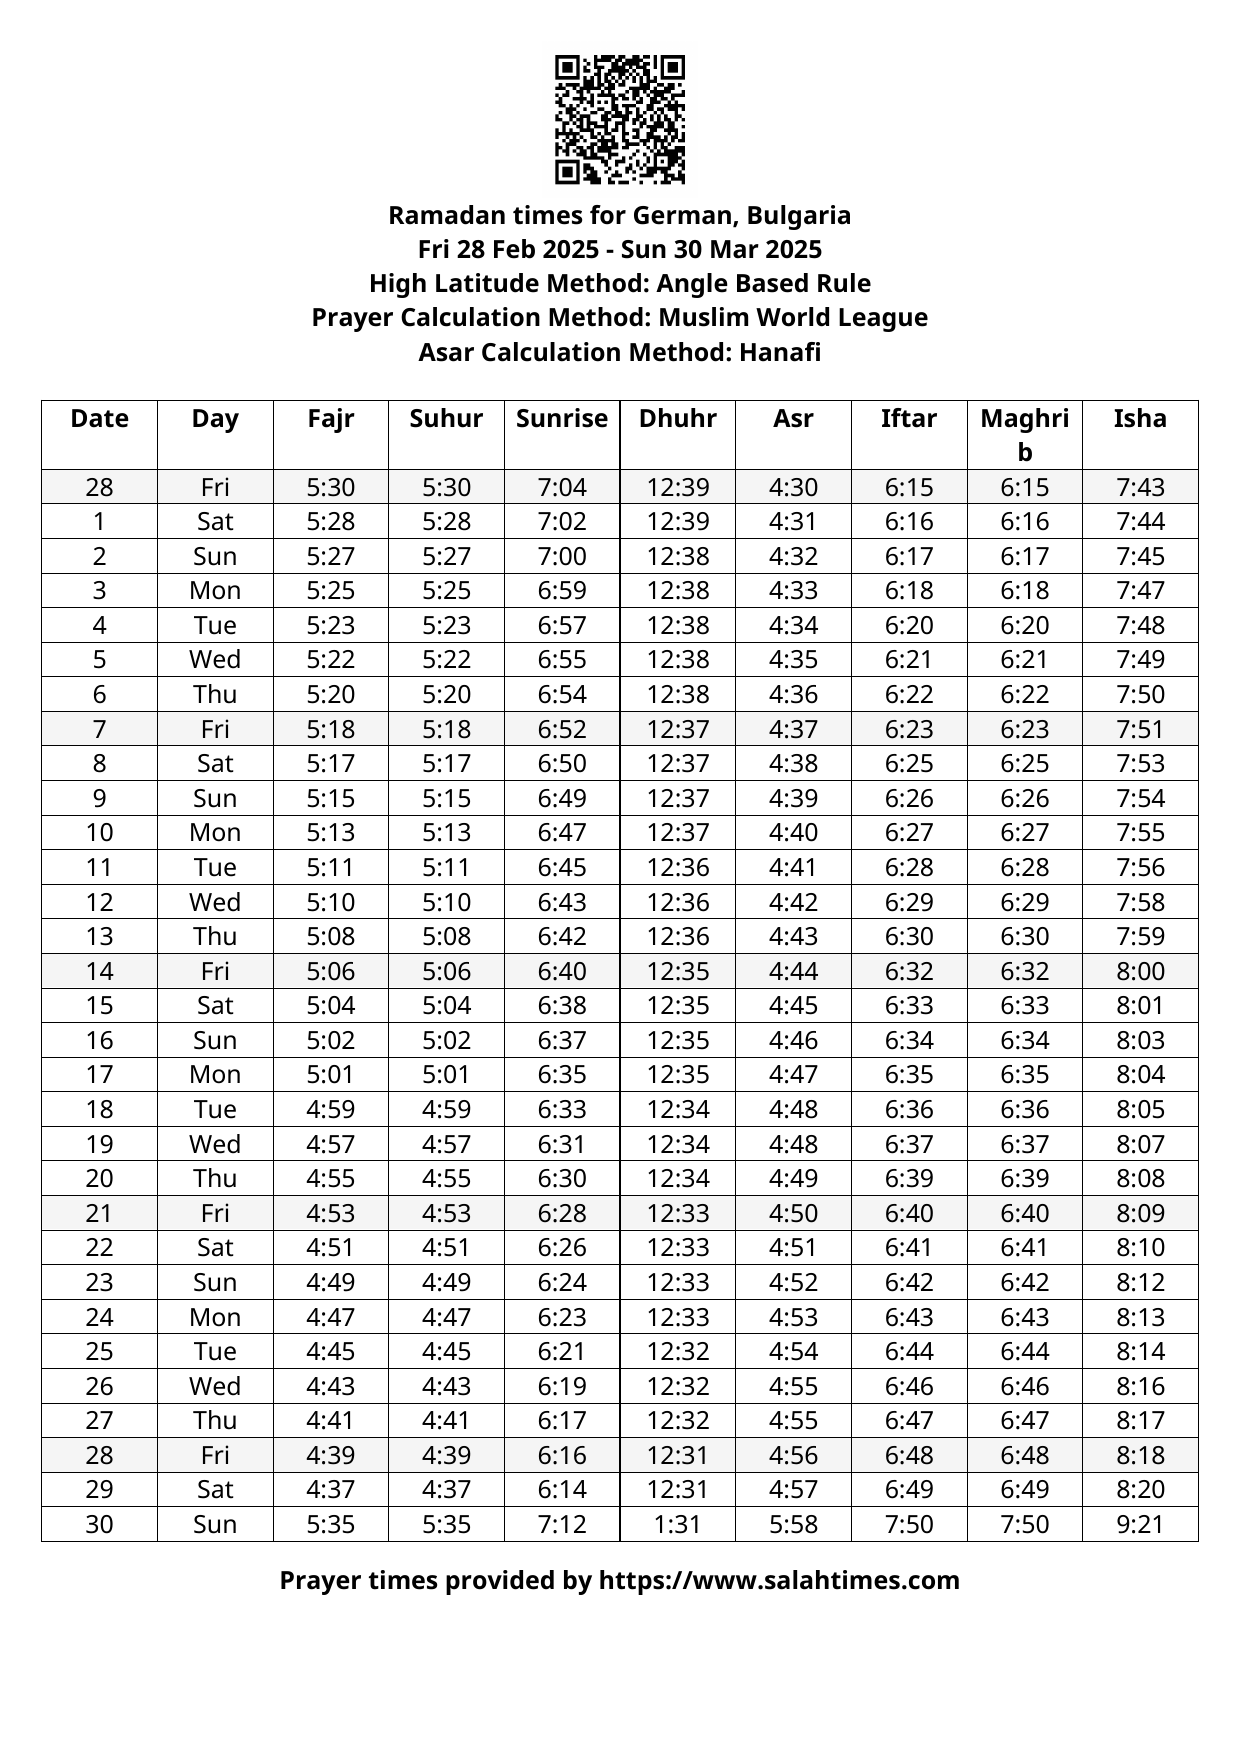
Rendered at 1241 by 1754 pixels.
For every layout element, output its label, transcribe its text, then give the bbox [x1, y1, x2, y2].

table_cell Thu [158, 919, 273, 953]
table_cell 4 [42, 608, 157, 642]
table_cell 4:48 [736, 1127, 851, 1160]
table_cell 9 [42, 781, 157, 814]
table_cell 8:18 [1083, 1438, 1198, 1472]
table_cell 5:01 [389, 1058, 504, 1091]
table_cell Fri [158, 954, 273, 987]
table_cell 12:35 [621, 1058, 735, 1091]
table_cell Sat [158, 1473, 273, 1506]
table_header Isha [1083, 401, 1198, 469]
table_cell 4:46 [736, 1023, 851, 1057]
table_cell 5:10 [274, 885, 388, 918]
table_cell 5:02 [389, 1023, 504, 1057]
table_cell 6:39 [852, 1161, 967, 1195]
table_cell 6:40 [968, 1196, 1082, 1229]
table_cell 13 [42, 919, 157, 953]
table_cell 5:18 [389, 712, 504, 745]
table_cell 5:28 [274, 504, 388, 538]
table_cell 7:51 [1083, 712, 1198, 745]
table_header Sunrise [505, 401, 619, 469]
table_cell 6:50 [505, 746, 619, 780]
text High Latitude Method: Angle Based Rule [42, 266, 1198, 300]
table_cell 4:55 [736, 1404, 851, 1437]
table_cell 7:43 [1083, 470, 1198, 503]
table_cell 4:34 [736, 608, 851, 642]
table_cell 4:38 [736, 746, 851, 780]
table_cell 8:12 [1083, 1265, 1198, 1299]
table_cell 6:17 [968, 539, 1082, 572]
table_cell 6:46 [968, 1369, 1082, 1402]
table_cell Wed [158, 643, 273, 676]
table_cell 7:44 [1083, 504, 1198, 538]
table_cell 4:53 [274, 1196, 388, 1229]
table_cell 5:15 [274, 781, 388, 814]
table_cell 6:25 [852, 746, 967, 780]
table_cell 5:22 [389, 643, 504, 676]
table_cell 12:38 [621, 608, 735, 642]
table_cell Mon [158, 1058, 273, 1091]
table_cell 8:16 [1083, 1369, 1198, 1402]
table_cell 6:33 [852, 989, 967, 1022]
table_cell 4:47 [736, 1058, 851, 1091]
table_cell 7:50 [968, 1507, 1082, 1541]
table_cell 6:37 [968, 1127, 1082, 1160]
table_cell 4:35 [736, 643, 851, 676]
table_cell 5:20 [389, 677, 504, 711]
table_cell 4:39 [736, 781, 851, 814]
table_cell 5:27 [274, 539, 388, 572]
table_cell 4:52 [736, 1265, 851, 1299]
table_cell 6:21 [505, 1334, 619, 1368]
table_cell 6:44 [852, 1334, 967, 1368]
table_cell 6:15 [852, 470, 967, 503]
table_cell 6:15 [968, 470, 1082, 503]
table_cell 6:27 [968, 816, 1082, 849]
table_cell 6:36 [852, 1092, 967, 1126]
table_header Iftar [852, 401, 967, 469]
table_cell 6:21 [852, 643, 967, 676]
table_cell 6:23 [505, 1300, 619, 1333]
table_cell 18 [42, 1092, 157, 1126]
table_cell 6:47 [968, 1404, 1082, 1437]
table_cell 5:25 [274, 574, 388, 607]
table_cell 4:31 [736, 504, 851, 538]
table_cell 8:10 [1083, 1231, 1198, 1264]
table_cell 12:38 [621, 677, 735, 711]
table_cell Mon [158, 574, 273, 607]
table_cell 5:02 [274, 1023, 388, 1057]
table_cell 5:01 [274, 1058, 388, 1091]
table_cell 5:11 [389, 850, 504, 884]
table_cell 6:28 [505, 1196, 619, 1229]
table_cell 8:17 [1083, 1404, 1198, 1437]
table_cell Sun [158, 781, 273, 814]
table_cell 6:37 [505, 1023, 619, 1057]
table_cell 6:28 [852, 850, 967, 884]
table_cell Sun [158, 1507, 273, 1541]
table_cell 7:12 [505, 1507, 619, 1541]
table_cell 4:48 [736, 1092, 851, 1126]
table_cell 4:45 [389, 1334, 504, 1368]
table_cell 6:54 [505, 677, 619, 711]
table_cell 4:44 [736, 954, 851, 987]
table_cell 4:47 [389, 1300, 504, 1333]
table_cell 12:31 [621, 1473, 735, 1506]
table_cell 26 [42, 1369, 157, 1402]
table_cell 4:45 [274, 1334, 388, 1368]
table_cell 4:37 [389, 1473, 504, 1506]
table_cell 12:34 [621, 1092, 735, 1126]
table_cell 6:17 [505, 1404, 619, 1437]
table_header Day [158, 401, 273, 469]
table_cell 7:02 [505, 504, 619, 538]
table_cell 6:18 [968, 574, 1082, 607]
table_cell 8:13 [1083, 1300, 1198, 1333]
table_cell 8:08 [1083, 1161, 1198, 1195]
table_cell 6:14 [505, 1473, 619, 1506]
table_cell 1 [42, 504, 157, 538]
table_cell 6:20 [852, 608, 967, 642]
table_cell 7:45 [1083, 539, 1198, 572]
table_cell 6:40 [852, 1196, 967, 1229]
table_cell 6:49 [852, 1473, 967, 1506]
table_cell 12:37 [621, 746, 735, 780]
table_cell Sat [158, 746, 273, 780]
table_cell 6:22 [852, 677, 967, 711]
table_cell 16 [42, 1023, 157, 1057]
table_cell 5:30 [389, 470, 504, 503]
table_cell Sun [158, 1265, 273, 1299]
table_cell 12:33 [621, 1196, 735, 1229]
table_cell 6:35 [852, 1058, 967, 1091]
table_cell 6:26 [852, 781, 967, 814]
table_cell 4:57 [736, 1473, 851, 1506]
table_cell 1:31 [621, 1507, 735, 1541]
table_cell 30 [42, 1507, 157, 1541]
table_cell 6:46 [852, 1369, 967, 1402]
table_cell 8:14 [1083, 1334, 1198, 1368]
table_cell 4:51 [274, 1231, 388, 1264]
table_cell 6:57 [505, 608, 619, 642]
table_cell Sat [158, 989, 273, 1022]
table_cell 6:49 [505, 781, 619, 814]
table_cell 6:25 [968, 746, 1082, 780]
table_cell 4:41 [389, 1404, 504, 1437]
table_cell Fri [158, 470, 273, 503]
table_cell 28 [42, 1438, 157, 1472]
table_cell 12:37 [621, 712, 735, 745]
table_cell 7:48 [1083, 608, 1198, 642]
table_cell 6:42 [505, 919, 619, 953]
table_cell 23 [42, 1265, 157, 1299]
table_cell 7:54 [1083, 781, 1198, 814]
text Asar Calculation Method: Hanafi [42, 334, 1198, 368]
table_cell 4:57 [274, 1127, 388, 1160]
table_cell 4:40 [736, 816, 851, 849]
table_cell 6:35 [968, 1058, 1082, 1091]
table_cell 15 [42, 989, 157, 1022]
table_cell 6:59 [505, 574, 619, 607]
table_cell 8:20 [1083, 1473, 1198, 1506]
table_cell 5:35 [389, 1507, 504, 1541]
table_cell 6:43 [852, 1300, 967, 1333]
table_cell 6:29 [852, 885, 967, 918]
table_cell 4:53 [736, 1300, 851, 1333]
table_cell Tue [158, 608, 273, 642]
table_cell 5:23 [274, 608, 388, 642]
table_cell 6:41 [968, 1231, 1082, 1264]
table_cell 4:59 [389, 1092, 504, 1126]
table_cell 20 [42, 1161, 157, 1195]
table_cell 4:41 [274, 1404, 388, 1437]
table_cell 4:47 [274, 1300, 388, 1333]
table_cell 6:24 [505, 1265, 619, 1299]
table_cell 6:45 [505, 850, 619, 884]
text Prayer Calculation Method: Muslim World League [42, 300, 1198, 334]
table_cell 4:59 [274, 1092, 388, 1126]
table_cell 4:51 [736, 1231, 851, 1264]
table_cell 8:05 [1083, 1092, 1198, 1126]
table_cell 6:55 [505, 643, 619, 676]
table_cell 5:06 [274, 954, 388, 987]
table_cell 6:43 [968, 1300, 1082, 1333]
table_cell 12:35 [621, 954, 735, 987]
table_cell 9:21 [1083, 1507, 1198, 1541]
table_cell 8:09 [1083, 1196, 1198, 1229]
table_cell 12 [42, 885, 157, 918]
table_cell 5:08 [274, 919, 388, 953]
table_cell 6:52 [505, 712, 619, 745]
table_cell Thu [158, 1161, 273, 1195]
table_cell 7:50 [1083, 677, 1198, 711]
table_cell 7:58 [1083, 885, 1198, 918]
table_cell 6 [42, 677, 157, 711]
table_cell 5:10 [389, 885, 504, 918]
table_cell 14 [42, 954, 157, 987]
table_cell Sun [158, 1023, 273, 1057]
table_header Maghrib [968, 401, 1082, 469]
table_cell 6:36 [968, 1092, 1082, 1126]
table_cell 19 [42, 1127, 157, 1160]
table_cell 17 [42, 1058, 157, 1091]
table_cell 12:36 [621, 919, 735, 953]
table_cell 5:17 [389, 746, 504, 780]
text Prayer times provided by https://www.salahtimes.com [42, 1563, 1198, 1597]
table_cell 5:11 [274, 850, 388, 884]
table_cell 6:28 [968, 850, 1082, 884]
table_cell 5:06 [389, 954, 504, 987]
table_cell 12:33 [621, 1231, 735, 1264]
table_cell 3 [42, 574, 157, 607]
table_cell 5:04 [274, 989, 388, 1022]
table_cell 6:41 [852, 1231, 967, 1264]
table_cell 5:28 [389, 504, 504, 538]
table_cell Wed [158, 885, 273, 918]
table_cell 5:17 [274, 746, 388, 780]
table_cell 6:34 [968, 1023, 1082, 1057]
table_cell 29 [42, 1473, 157, 1506]
table_cell 6:47 [505, 816, 619, 849]
table_cell 6:40 [505, 954, 619, 987]
table_cell 6:16 [852, 504, 967, 538]
table_cell 5:23 [389, 608, 504, 642]
table_cell 6:23 [968, 712, 1082, 745]
table_cell 6:39 [968, 1161, 1082, 1195]
table_cell 6:37 [852, 1127, 967, 1160]
table_cell 12:31 [621, 1438, 735, 1472]
table_cell 7:00 [505, 539, 619, 572]
table_cell 4:49 [736, 1161, 851, 1195]
table_cell 7:56 [1083, 850, 1198, 884]
table_cell 12:34 [621, 1127, 735, 1160]
table_cell 4:33 [736, 574, 851, 607]
table_cell 12:39 [621, 504, 735, 538]
table_cell 4:45 [736, 989, 851, 1022]
table_cell 4:54 [736, 1334, 851, 1368]
table_cell 7:53 [1083, 746, 1198, 780]
table_cell 4:43 [736, 919, 851, 953]
text Ramadan times for German, Bulgaria [42, 198, 1198, 232]
table_cell 12:35 [621, 989, 735, 1022]
table_cell 7 [42, 712, 157, 745]
table_cell 5:25 [389, 574, 504, 607]
table_cell 4:30 [736, 470, 851, 503]
table_cell 5:13 [274, 816, 388, 849]
table_cell 6:23 [852, 712, 967, 745]
table_cell 7:47 [1083, 574, 1198, 607]
text Fri 28 Feb 2025 - Sun 30 Mar 2025 [42, 232, 1198, 266]
table_cell 6:43 [505, 885, 619, 918]
table_cell 6:32 [852, 954, 967, 987]
table_cell 6:30 [968, 919, 1082, 953]
table_cell 5:18 [274, 712, 388, 745]
table_cell 12:39 [621, 470, 735, 503]
table_cell 7:55 [1083, 816, 1198, 849]
table_cell 5:58 [736, 1507, 851, 1541]
table_cell 12:32 [621, 1404, 735, 1437]
table_cell 4:51 [389, 1231, 504, 1264]
table_cell 12:36 [621, 885, 735, 918]
table_cell 6:34 [852, 1023, 967, 1057]
table_cell 6:26 [968, 781, 1082, 814]
table_cell 12:38 [621, 574, 735, 607]
table_cell 2 [42, 539, 157, 572]
table_cell 4:32 [736, 539, 851, 572]
table_cell 6:33 [968, 989, 1082, 1022]
table_cell 4:57 [389, 1127, 504, 1160]
table_cell 6:49 [968, 1473, 1082, 1506]
table_cell 6:19 [505, 1369, 619, 1402]
table_cell 11 [42, 850, 157, 884]
table_cell 6:48 [852, 1438, 967, 1472]
table_cell 28 [42, 470, 157, 503]
table_cell Wed [158, 1127, 273, 1160]
table_cell 6:30 [852, 919, 967, 953]
table_cell 5:20 [274, 677, 388, 711]
table_cell Tue [158, 1334, 273, 1368]
table_cell 12:32 [621, 1334, 735, 1368]
table_cell 5:35 [274, 1507, 388, 1541]
table_cell 7:50 [852, 1507, 967, 1541]
table_cell 4:39 [389, 1438, 504, 1472]
table_cell Fri [158, 1438, 273, 1472]
table_cell 5:22 [274, 643, 388, 676]
table_cell 7:49 [1083, 643, 1198, 676]
table_cell 5:13 [389, 816, 504, 849]
table_cell 4:53 [389, 1196, 504, 1229]
table_cell 6:16 [968, 504, 1082, 538]
table_cell 8:07 [1083, 1127, 1198, 1160]
table_cell 6:26 [505, 1231, 619, 1264]
table_cell 5:30 [274, 470, 388, 503]
table_cell 12:36 [621, 850, 735, 884]
table_cell 4:49 [389, 1265, 504, 1299]
table_cell 4:50 [736, 1196, 851, 1229]
table_cell 5 [42, 643, 157, 676]
table_cell 6:42 [968, 1265, 1082, 1299]
table_header Suhur [389, 401, 504, 469]
table_cell Mon [158, 1300, 273, 1333]
table_cell 4:41 [736, 850, 851, 884]
table_cell 6:48 [968, 1438, 1082, 1472]
table_cell 6:38 [505, 989, 619, 1022]
table_cell 4:37 [736, 712, 851, 745]
table_cell 6:33 [505, 1092, 619, 1126]
table_cell 12:33 [621, 1300, 735, 1333]
picture [542, 41, 699, 198]
table_header Asr [736, 401, 851, 469]
table_cell 6:20 [968, 608, 1082, 642]
table_cell Fri [158, 712, 273, 745]
table_cell 4:49 [274, 1265, 388, 1299]
table_cell 4:55 [274, 1161, 388, 1195]
table_cell 4:55 [736, 1369, 851, 1402]
table_cell Sat [158, 504, 273, 538]
table_cell 6:30 [505, 1161, 619, 1195]
table_cell 6:17 [852, 539, 967, 572]
table_cell 12:32 [621, 1369, 735, 1402]
table_cell 7:04 [505, 470, 619, 503]
table_cell 6:21 [968, 643, 1082, 676]
table_cell 6:22 [968, 677, 1082, 711]
table_cell 21 [42, 1196, 157, 1229]
table_cell 6:47 [852, 1404, 967, 1437]
table_cell 12:35 [621, 1023, 735, 1057]
table_cell 12:33 [621, 1265, 735, 1299]
table_cell 4:56 [736, 1438, 851, 1472]
table_cell 12:38 [621, 539, 735, 572]
table_cell 6:16 [505, 1438, 619, 1472]
table_cell 27 [42, 1404, 157, 1437]
table_cell 12:37 [621, 816, 735, 849]
table_cell 7:59 [1083, 919, 1198, 953]
table_cell 8 [42, 746, 157, 780]
table_cell 12:38 [621, 643, 735, 676]
table_cell 6:18 [852, 574, 967, 607]
table_cell 4:43 [389, 1369, 504, 1402]
table_cell Tue [158, 850, 273, 884]
table_cell 4:39 [274, 1438, 388, 1472]
table_header Dhuhr [621, 401, 735, 469]
table_cell 24 [42, 1300, 157, 1333]
table_cell 12:37 [621, 781, 735, 814]
table_cell Tue [158, 1092, 273, 1126]
table_cell Fri [158, 1196, 273, 1229]
table_cell 22 [42, 1231, 157, 1264]
table_cell 4:37 [274, 1473, 388, 1506]
table_cell Sun [158, 539, 273, 572]
table_cell Mon [158, 816, 273, 849]
table_cell 5:08 [389, 919, 504, 953]
table_cell 5:04 [389, 989, 504, 1022]
table_cell 6:31 [505, 1127, 619, 1160]
table_cell 4:55 [389, 1161, 504, 1195]
table_cell 12:34 [621, 1161, 735, 1195]
table_header Fajr [274, 401, 388, 469]
table_cell 4:43 [274, 1369, 388, 1402]
table_cell 5:15 [389, 781, 504, 814]
table_cell Thu [158, 1404, 273, 1437]
table_cell 8:03 [1083, 1023, 1198, 1057]
table_cell 4:42 [736, 885, 851, 918]
table_cell 6:42 [852, 1265, 967, 1299]
table_cell 10 [42, 816, 157, 849]
table_cell 6:27 [852, 816, 967, 849]
table_cell Wed [158, 1369, 273, 1402]
table_cell 4:36 [736, 677, 851, 711]
table_cell 25 [42, 1334, 157, 1368]
table_cell 6:44 [968, 1334, 1082, 1368]
table_cell 8:00 [1083, 954, 1198, 987]
table_cell Thu [158, 677, 273, 711]
table_cell 8:04 [1083, 1058, 1198, 1091]
table_cell 6:35 [505, 1058, 619, 1091]
table_cell 6:29 [968, 885, 1082, 918]
table_cell 5:27 [389, 539, 504, 572]
table_cell 8:01 [1083, 989, 1198, 1022]
table_cell 6:32 [968, 954, 1082, 987]
table_header Date [42, 401, 157, 469]
table_cell Sat [158, 1231, 273, 1264]
